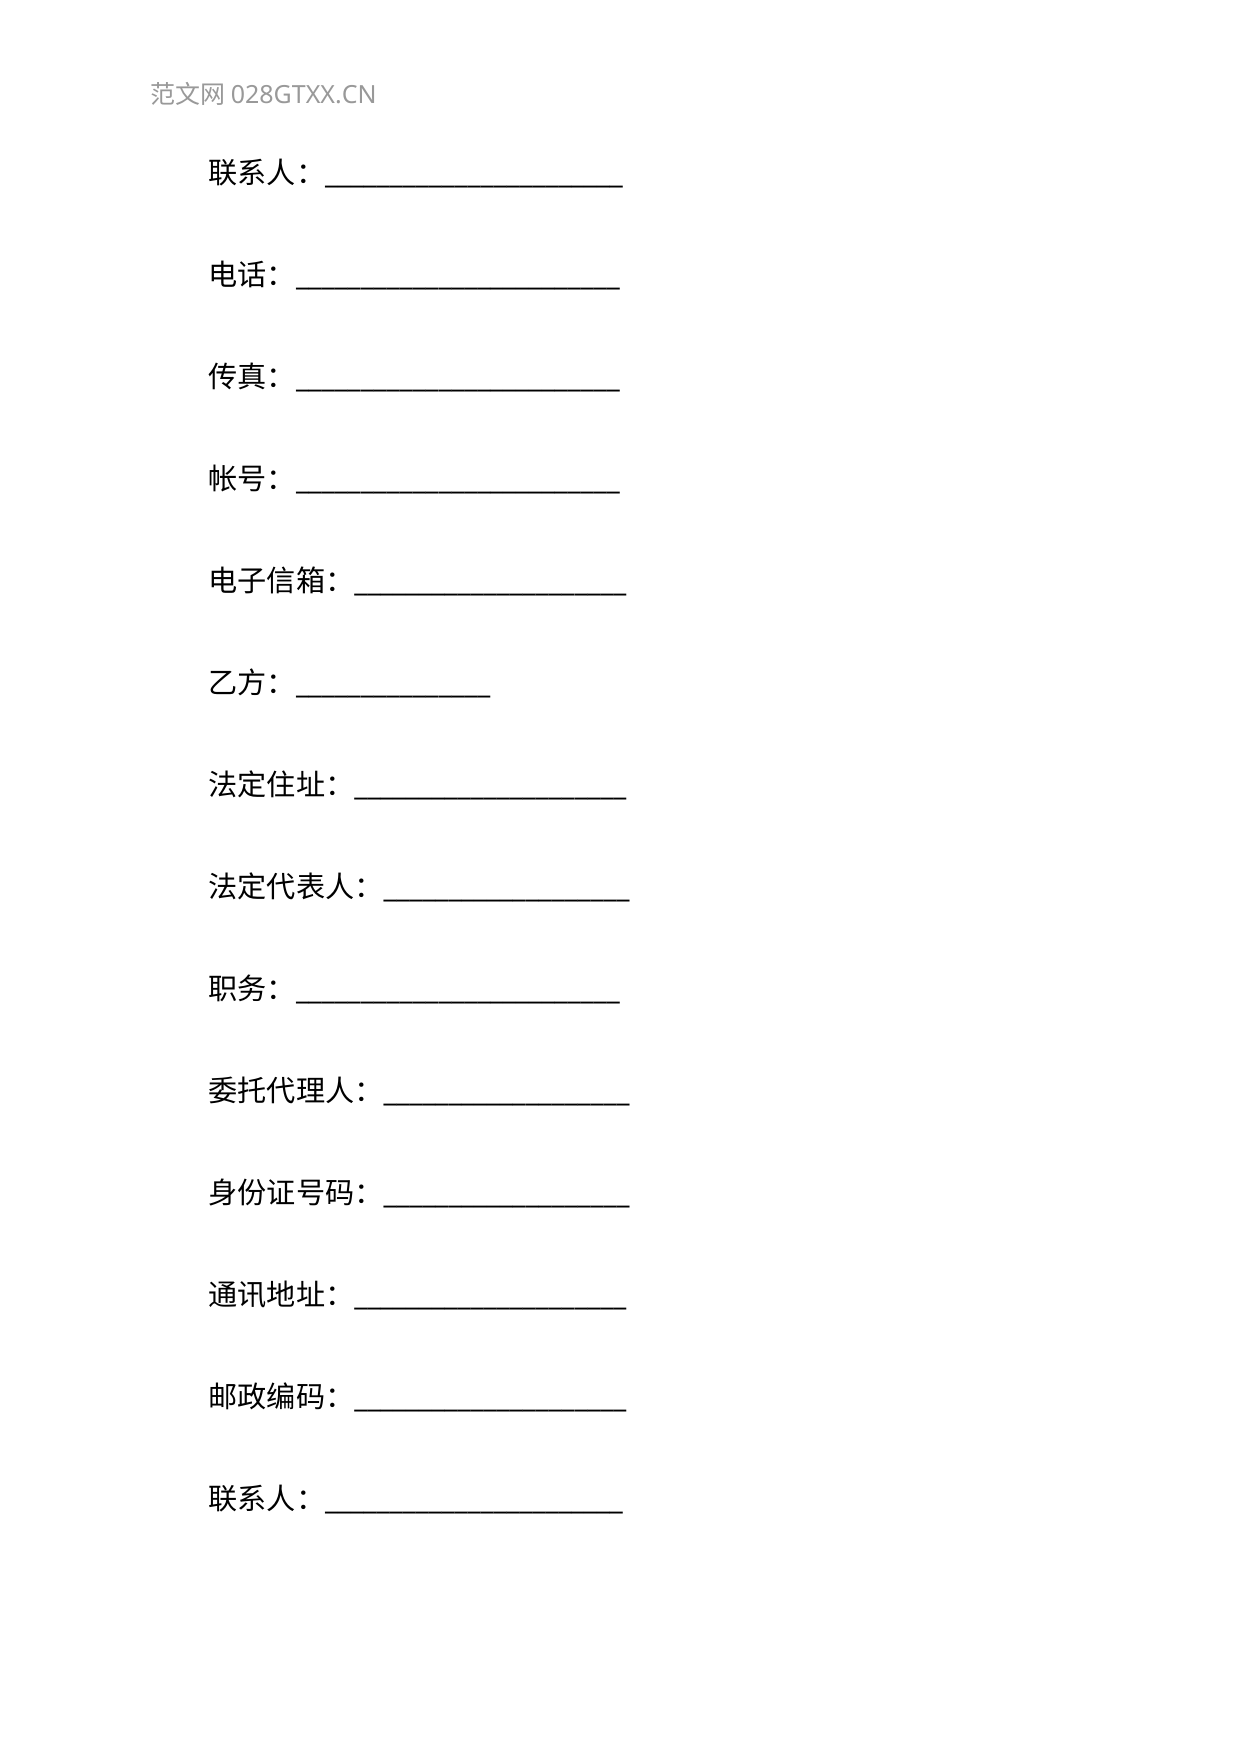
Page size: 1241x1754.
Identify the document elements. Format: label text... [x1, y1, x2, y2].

text 乙方：_______________ [150, 660, 1090, 702]
text 法定代表人：___________________ [150, 864, 1090, 906]
text 联系人：_______________________ [150, 1476, 1090, 1518]
text 帐号：_________________________ [150, 456, 1090, 498]
text 电话：_________________________ [150, 252, 1090, 294]
text 法定住址：_____________________ [150, 762, 1090, 804]
text 邮政编码：_____________________ [150, 1374, 1090, 1416]
text 通讯地址：_____________________ [150, 1272, 1090, 1314]
text 身份证号码：___________________ [150, 1170, 1090, 1212]
text 电子信箱：_____________________ [150, 558, 1090, 600]
text 委托代理人：___________________ [150, 1068, 1090, 1110]
text 传真：_________________________ [150, 354, 1090, 396]
text 职务：_________________________ [150, 966, 1090, 1008]
text 联系人：_______________________ [150, 150, 1090, 192]
